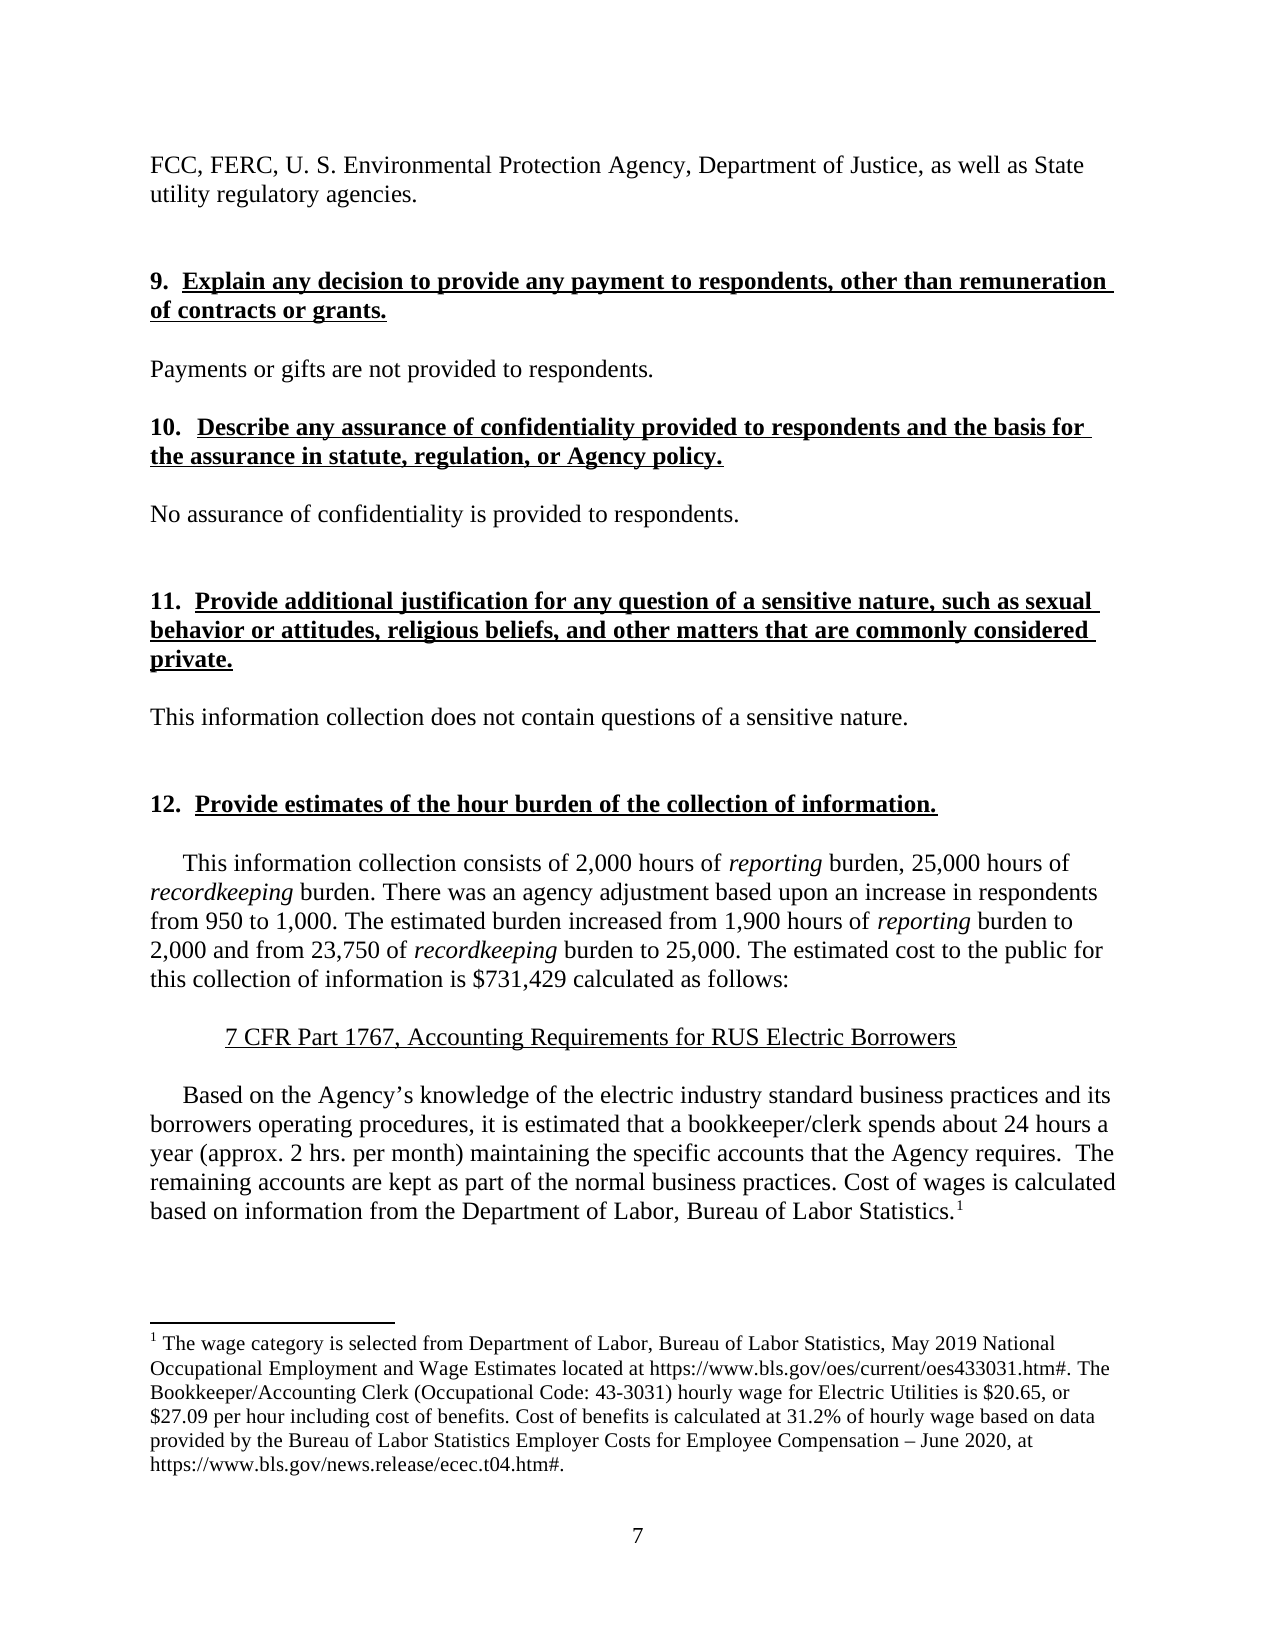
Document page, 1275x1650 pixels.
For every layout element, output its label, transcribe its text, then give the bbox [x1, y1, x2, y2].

subtitle 7 CFR Part 1767, Accounting Requirements for RUS Electric Borrowers [150, 1022, 1125, 1051]
text 10. Describe any assurance of confidentiality provided to respondents and the basis for the assurance in statute, regulation, or Agency policy. [150, 412, 1125, 470]
text 11. Provide additional justification for any question of a sensitive nature, such as sexual behavior or attitudes, religious beliefs, and other matters that are commonly considered private. [150, 586, 1125, 673]
text This information collection does not contain questions of a sensitive nature. [150, 702, 1125, 731]
text No assurance of confidentiality is provided to respondents. [150, 499, 1125, 528]
text 12. Provide estimates of the hour burden of the collection of information. [150, 789, 1125, 818]
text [150, 150, 1125, 208]
text Based on the Agency’s knowledge of the electric industry standard business practices and its borrowers operating procedures, it is estimated that a bookkeeper/clerk spends about 24 hours a year (approx. 2 hrs. per month) maintaining the specific accounts that the Agency requires. The remaining accounts are kept as part of the normal business practices. Cost of wages is calculated based on information from the Department of Labor, Bureau of Labor Statistics. [150, 1080, 1125, 1225]
text This information collection consists of 2,000 hours of reporting burden, 25,000 hours of recordkeeping burden. There was an agency adjustment based upon an increase in respondents from 950 to 1,000. The estimated burden increased from 1,900 hours of reporting burden to 2,000 and from 23,750 of recordkeeping burden to 25,000. The estimated cost to the public for this collection of information is $731,429 calculated as follows: [150, 847, 1125, 993]
text 9. Explain any decision to provide any payment to respondents, other than remuneration of contracts or grants. [150, 266, 1125, 324]
text Payments or gifts are not provided to respondents. [150, 353, 1125, 382]
